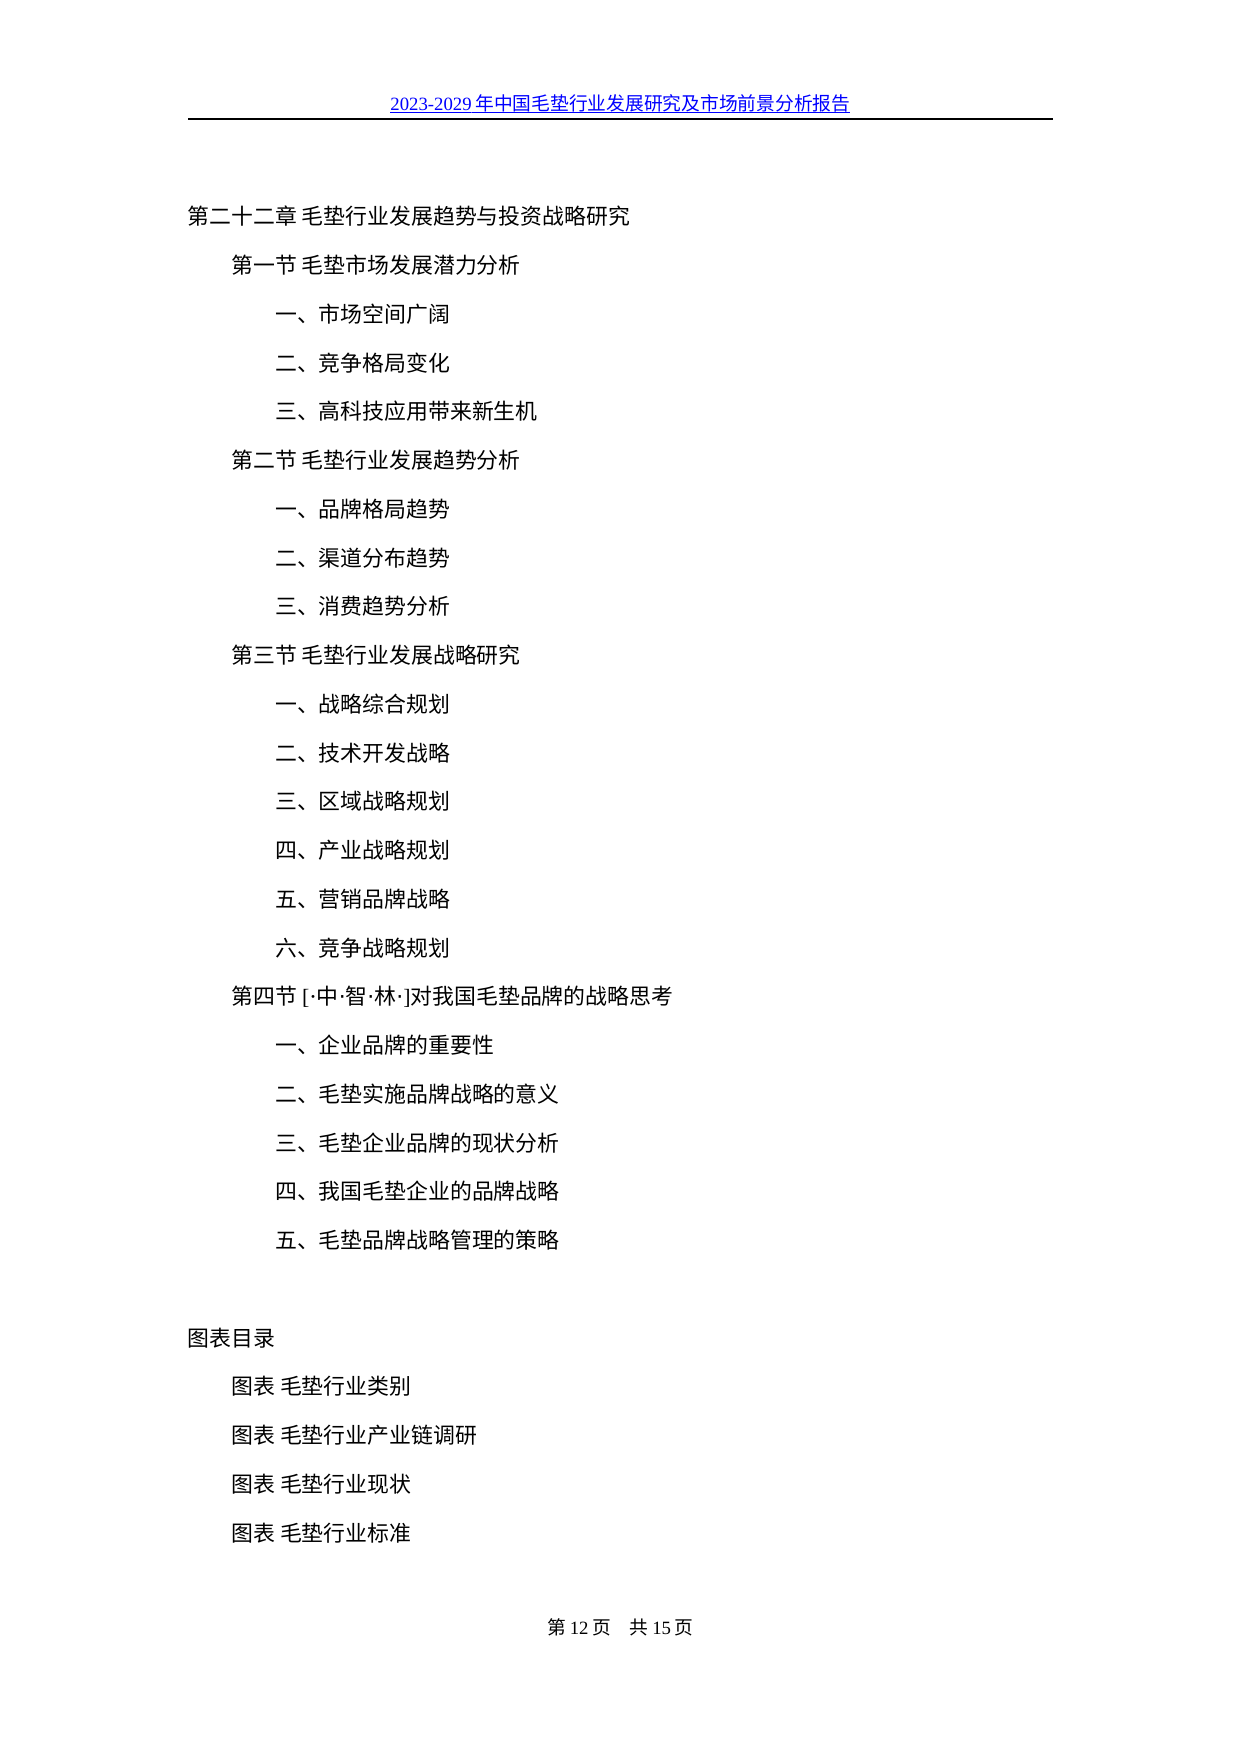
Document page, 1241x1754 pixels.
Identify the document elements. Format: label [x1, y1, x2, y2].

text [187, 150, 1053, 1548]
